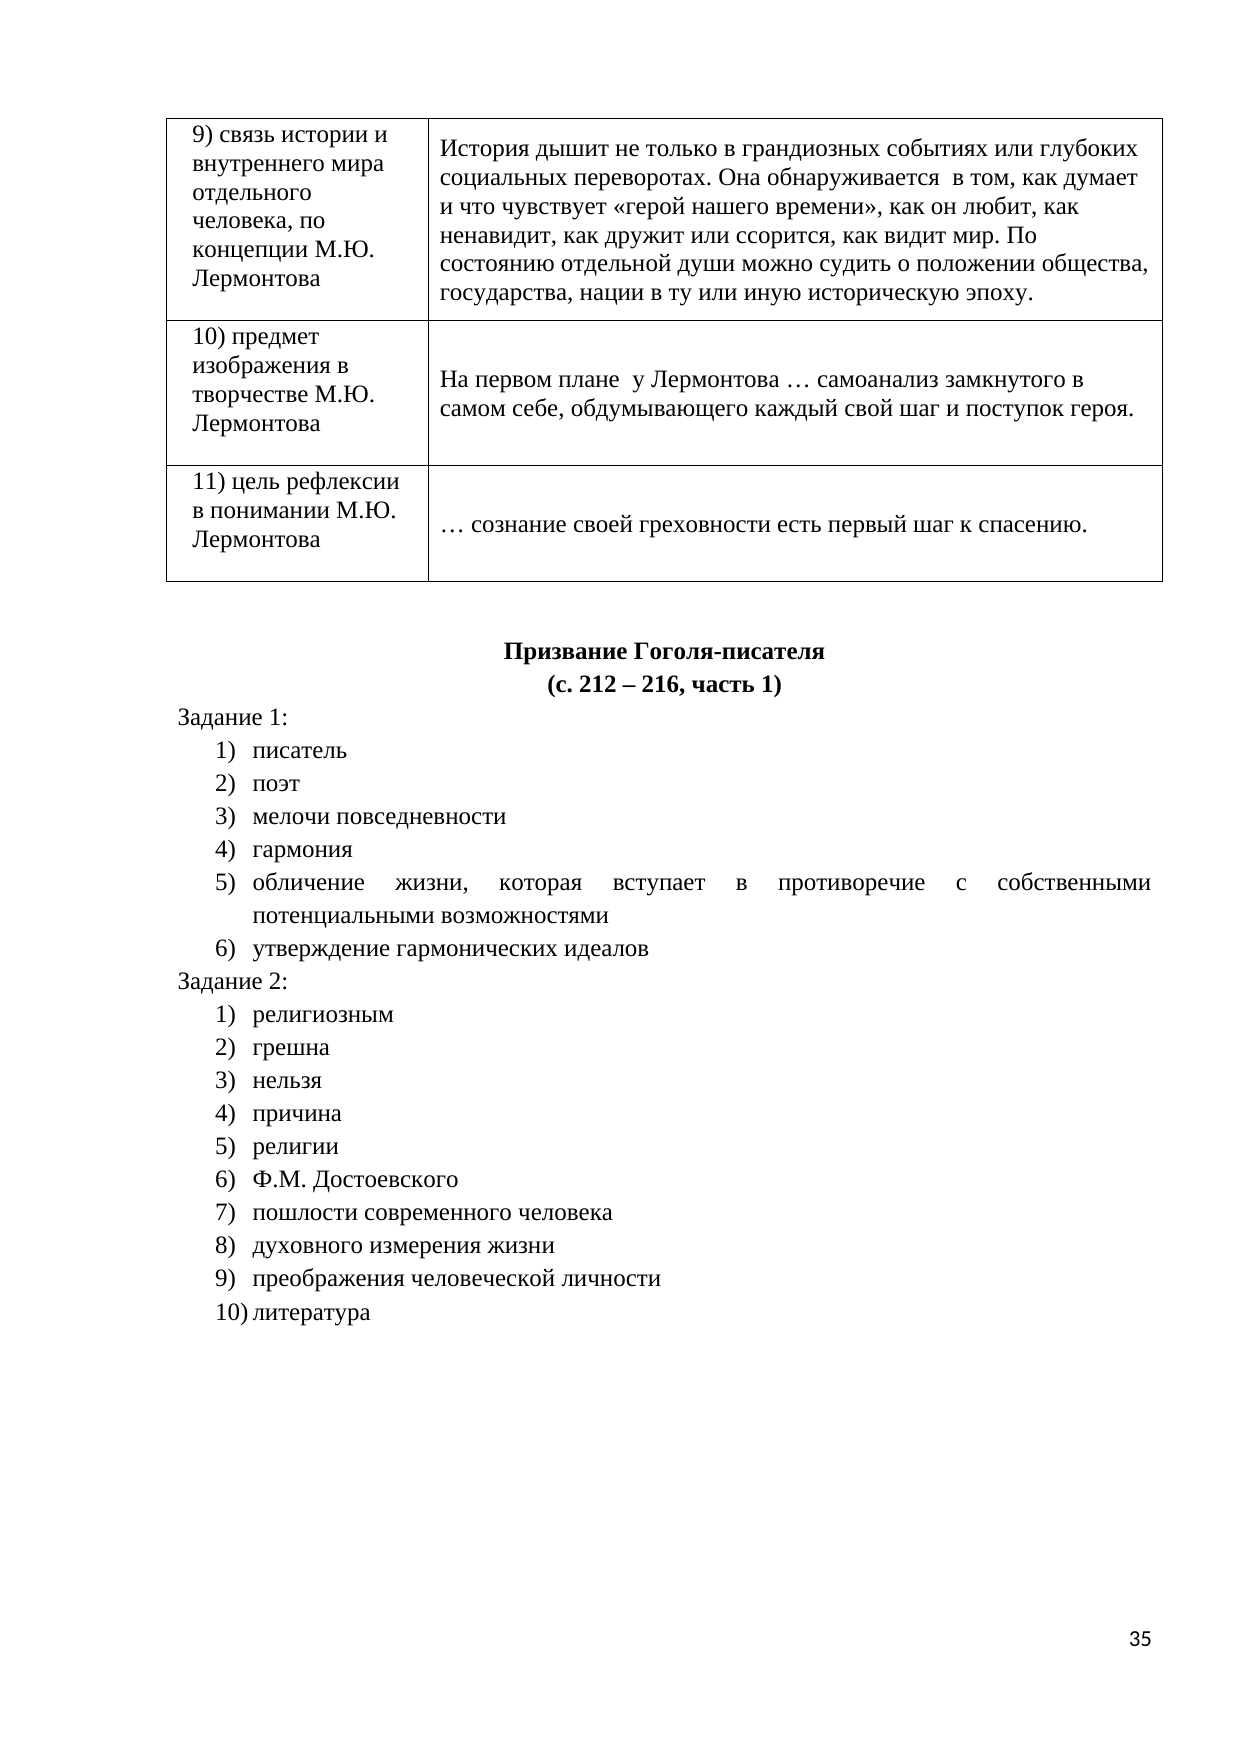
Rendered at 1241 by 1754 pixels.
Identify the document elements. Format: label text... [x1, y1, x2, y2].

table_cell … сознание своей греховности есть первый шаг к спасению. [429, 466, 1162, 581]
list причина [215, 1098, 1152, 1127]
text Задание 2: [177, 966, 1152, 995]
list утверждение гармонических идеалов [215, 933, 1152, 962]
list мелочи повседневности [215, 801, 1152, 830]
list писатель [215, 735, 1152, 764]
text Призвание Гоголя-писателя [177, 636, 1152, 665]
table_cell 10) предмет изображения в творчестве М.Ю. Лермонтова [167, 321, 428, 465]
list религии [215, 1131, 1152, 1160]
list грешна [215, 1032, 1152, 1061]
list обличение жизни, которая вступает в противоречие с собственными потенциальными возможностями [215, 867, 1152, 929]
text (с. 212 – 216, часть 1) [177, 669, 1152, 698]
list религиозным [215, 999, 1152, 1028]
list литература [215, 1297, 1152, 1325]
list пошлости современного человека [215, 1197, 1152, 1226]
list Ф.М. Достоевского [215, 1164, 1152, 1193]
table_cell История дышит не только в грандиозных событиях или глубоких социальных переворотах. Она обнаруживается в том, как думает и что чувствует «герой нашего времени», как он любит, как ненавидит, как дружит или ссорится, как видит мир. По состоянию отдельной души можно судить о положении общества, государства, нации в ту или иную историческую эпоху. [429, 119, 1162, 320]
list духовного измерения жизни [215, 1231, 1152, 1259]
list гармония [215, 834, 1152, 863]
table_cell 9) связь истории и внутреннего мира отдельного человека, по концепции М.Ю. Лермонтова [167, 119, 428, 320]
list преображения человеческой личности [215, 1263, 1152, 1292]
list нельзя [215, 1065, 1152, 1094]
list поэт [215, 768, 1152, 797]
table_cell 11) цель рефлексии в понимании М.Ю. Лермонтова [167, 466, 428, 581]
text Задание 1: [177, 702, 1152, 731]
table_cell На первом плане у Лермонтова … самоанализ замкнутого в самом себе, обдумывающего каждый свой шаг и поступок героя. [429, 321, 1162, 465]
